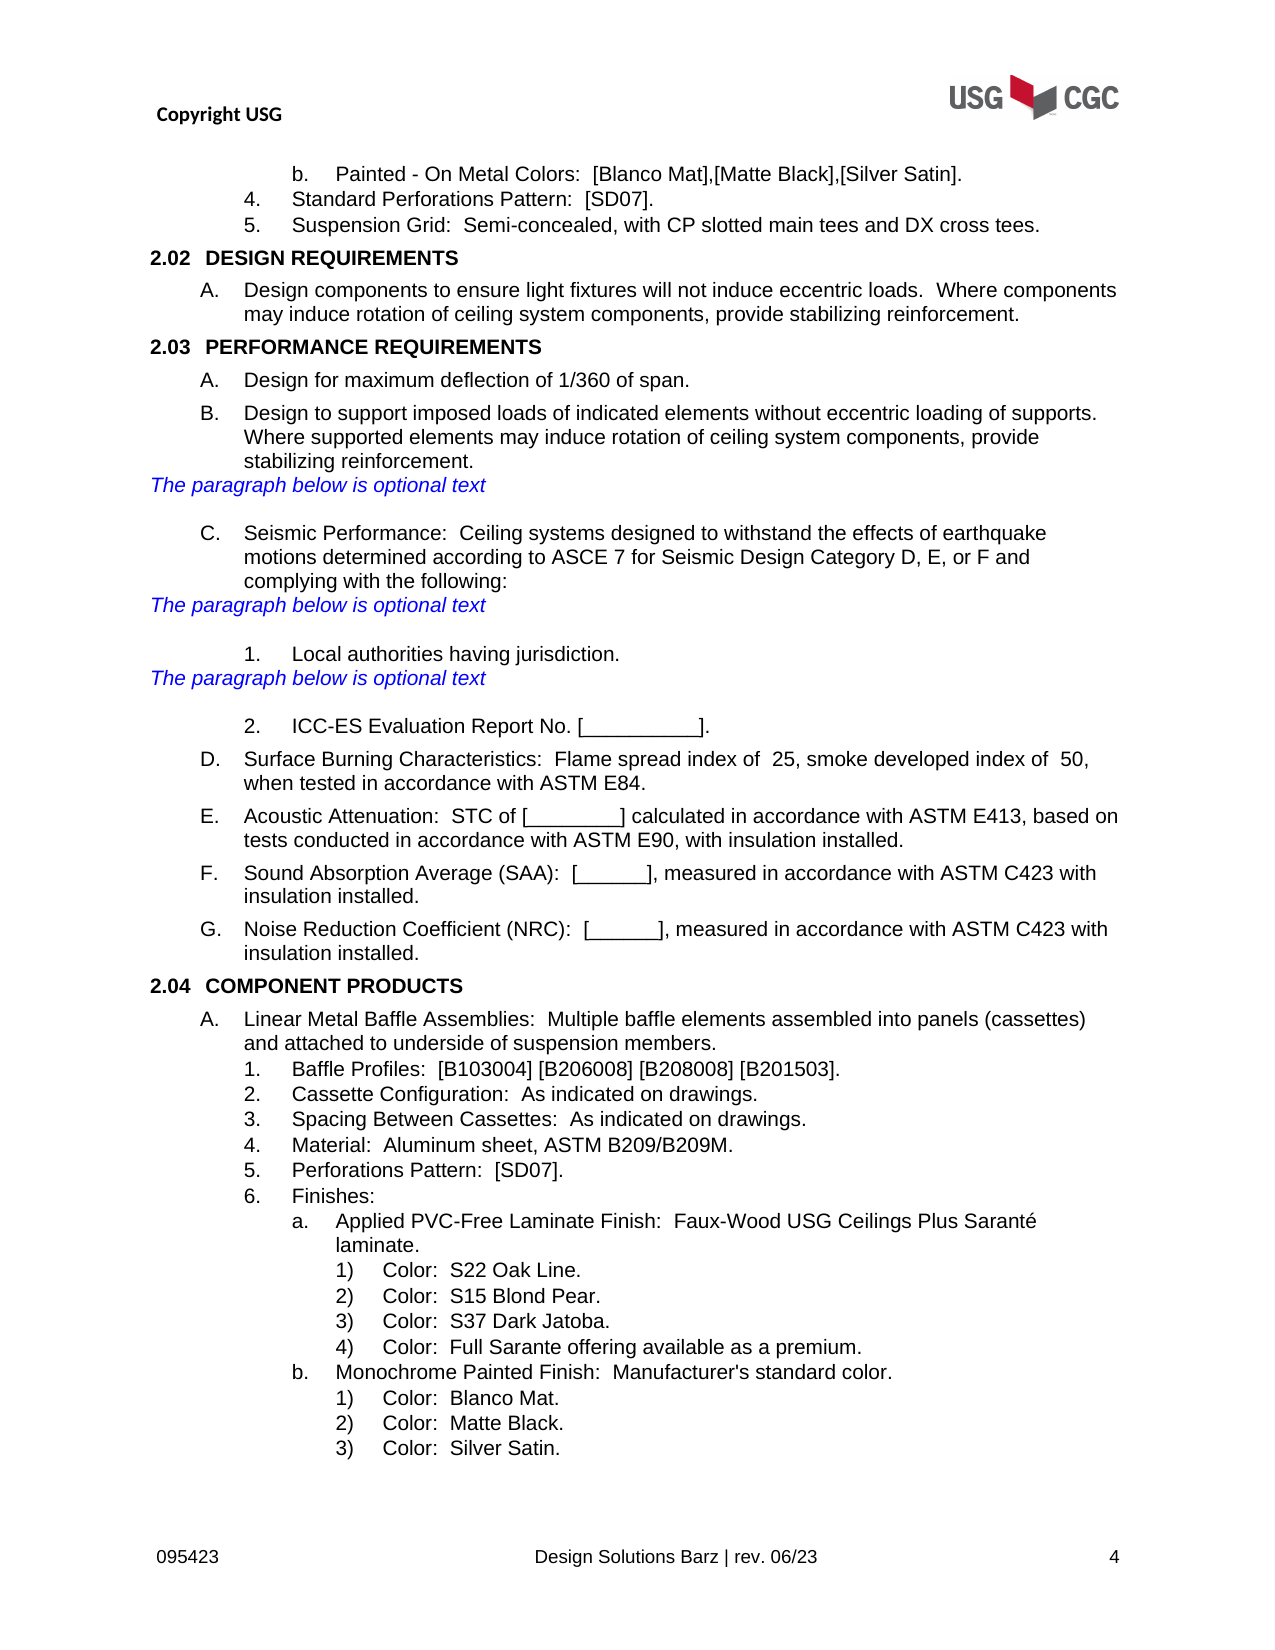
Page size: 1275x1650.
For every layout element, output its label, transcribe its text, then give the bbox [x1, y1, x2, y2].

text Design for maximum deflection of 1/360 of span. [200, 368, 1125, 392]
text Surface Burning Characteristics: Flame spread index of 25, smoke developed index of 50, when tested in accordance with ASTM E84. [200, 747, 1125, 794]
list The paragraph below is optional text [150, 593, 1125, 617]
text Design components to ensure light fixtures will not induce eccentric loads. Where components may induce rotation of ceiling system components, provide stabilizing reinforcement. [200, 278, 1125, 326]
text Acoustic Attenuation: STC of [________] calculated in accordance with ASTM E413, based on tests conducted in accordance with ASTM E90, with insulation installed. [200, 803, 1125, 851]
list The paragraph below is optional text [150, 665, 1125, 689]
text Finishes: [244, 1183, 1125, 1207]
text PERFORMANCE REQUIREMENTS [150, 335, 1125, 359]
text Color: Full Sarante offering available as a premium. [335, 1334, 1125, 1358]
text Color: Silver Satin. [335, 1436, 1125, 1460]
text Spacing Between Cassettes: As indicated on drawings. [244, 1107, 1125, 1131]
text COMPONENT Products [150, 974, 1125, 998]
text Baffle Profiles: [B103004] [B206008] [B208008] [B201503]. [244, 1056, 746, 1080]
text DESIGN REQUIREMENTS [150, 245, 1125, 269]
text Seismic Performance: Ceiling systems designed to withstand the effects of earthquake motions determined according to ASCE 7 for Seismic Design Category D, E, or F and complying with the following: [200, 521, 1125, 593]
text Monochrome Painted Finish: Manufacturer's standard color. [292, 1360, 1125, 1384]
text Material: Aluminum sheet, ASTM B209/B209M. [244, 1133, 1125, 1157]
text Sound Absorption Average (SAA): [______], measured in accordance with ASTM C423 with insulation installed. [200, 860, 1125, 908]
text Perforations Pattern: [SD07]. [244, 1158, 1125, 1182]
text Baffle Profiles: [B103004] [B206008] [B208008] [B201503]. [829, 1056, 1125, 1080]
text Color: S37 Dark Jatoba. [335, 1309, 1125, 1333]
text ICC-ES Evaluation Report No. [__________]. [244, 714, 1125, 738]
text Suspension Grid: Semi-concealed, with CP slotted main tees and DX cross tees. [244, 212, 1125, 236]
text Color: Matte Black. [335, 1411, 1125, 1435]
text Noise Reduction Coefficient (NRC): [______], measured in accordance with ASTM C423 with insulation installed. [200, 917, 1125, 965]
text Linear Metal Baffle Assemblies: Multiple baffle elements assembled into panels (cassettes) and attached to underside of suspension members. [200, 1007, 1125, 1055]
text Applied PVC-Free Laminate Finish: Faux-Wood USG Ceilings Plus Saranté laminate. [292, 1209, 1125, 1257]
picture [950, 75, 1119, 120]
text Standard Perforations Pattern: [SD07]. [244, 187, 1125, 211]
text Color: S22 Oak Line. [335, 1258, 1125, 1282]
text Color: S15 Blond Pear. [335, 1284, 1125, 1308]
text Cassette Configuration: As indicated on drawings. [244, 1082, 1125, 1106]
text Design to support imposed loads of indicated elements without eccentric loading of supports. Where supported elements may induce rotation of ceiling system components, provide stabilizing reinforcement. [200, 401, 1125, 473]
text Color: Blanco Mat. [335, 1385, 1125, 1409]
list The paragraph below is optional text [150, 473, 1125, 497]
text Local authorities having jurisdiction. [244, 641, 1125, 665]
text Painted - On Metal Colors: [Blanco Mat],[Matte Black],[Silver Satin]. [292, 162, 1125, 186]
